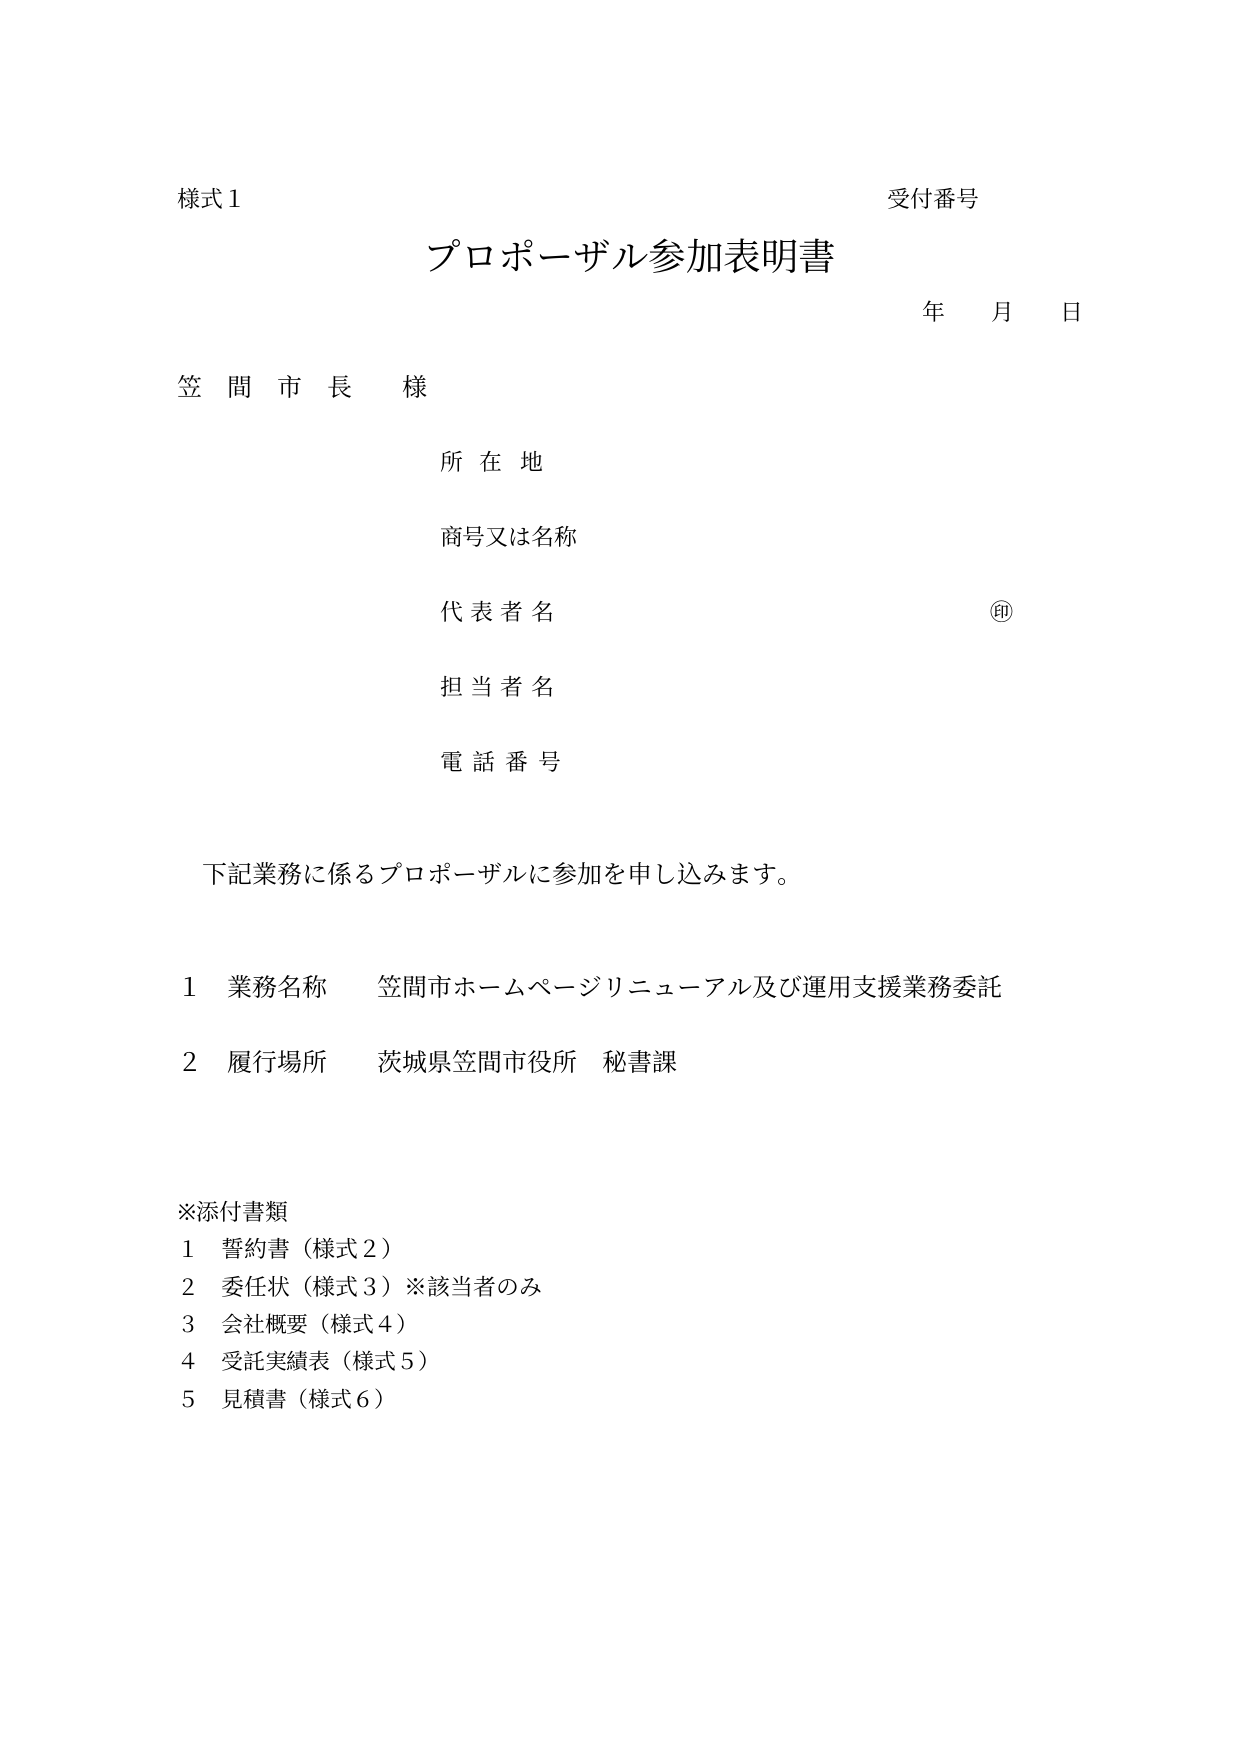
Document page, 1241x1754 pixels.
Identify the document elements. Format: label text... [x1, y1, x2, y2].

text 様式１ 受付番号 [177, 179, 1083, 216]
text 担当者名 [440, 666, 1083, 704]
text 代表者名 ㊞ [440, 591, 1083, 629]
text ５ 見積書（様式６） [177, 1379, 1083, 1416]
text １ 誓約書（様式２） [177, 1229, 1083, 1266]
text 笠 間 市 長 様 [177, 366, 1083, 404]
text 電話番号 [440, 741, 1083, 779]
text ２ 履行場所 茨城県笠間市役所 秘書課 [177, 1041, 1083, 1079]
text ３ 会社概要（様式４） [177, 1304, 1083, 1341]
text 年 月 日 [177, 291, 1083, 329]
text ２ 委任状（様式３）※該当者のみ [177, 1266, 1083, 1304]
text ４ 受託実績表（様式５） [177, 1341, 1083, 1379]
text 所在地 [440, 441, 1083, 479]
text ※添付書類 [177, 1191, 1083, 1229]
text 商号又は名称 [440, 516, 1083, 554]
text プロポーザル参加表明書 [177, 216, 1083, 291]
text １ 業務名称 笠間市ホームページリニューアル及び運用支援業務委託 [177, 966, 1083, 1004]
text 下記業務に係るプロポーザルに参加を申し込みます。 [177, 854, 1083, 891]
